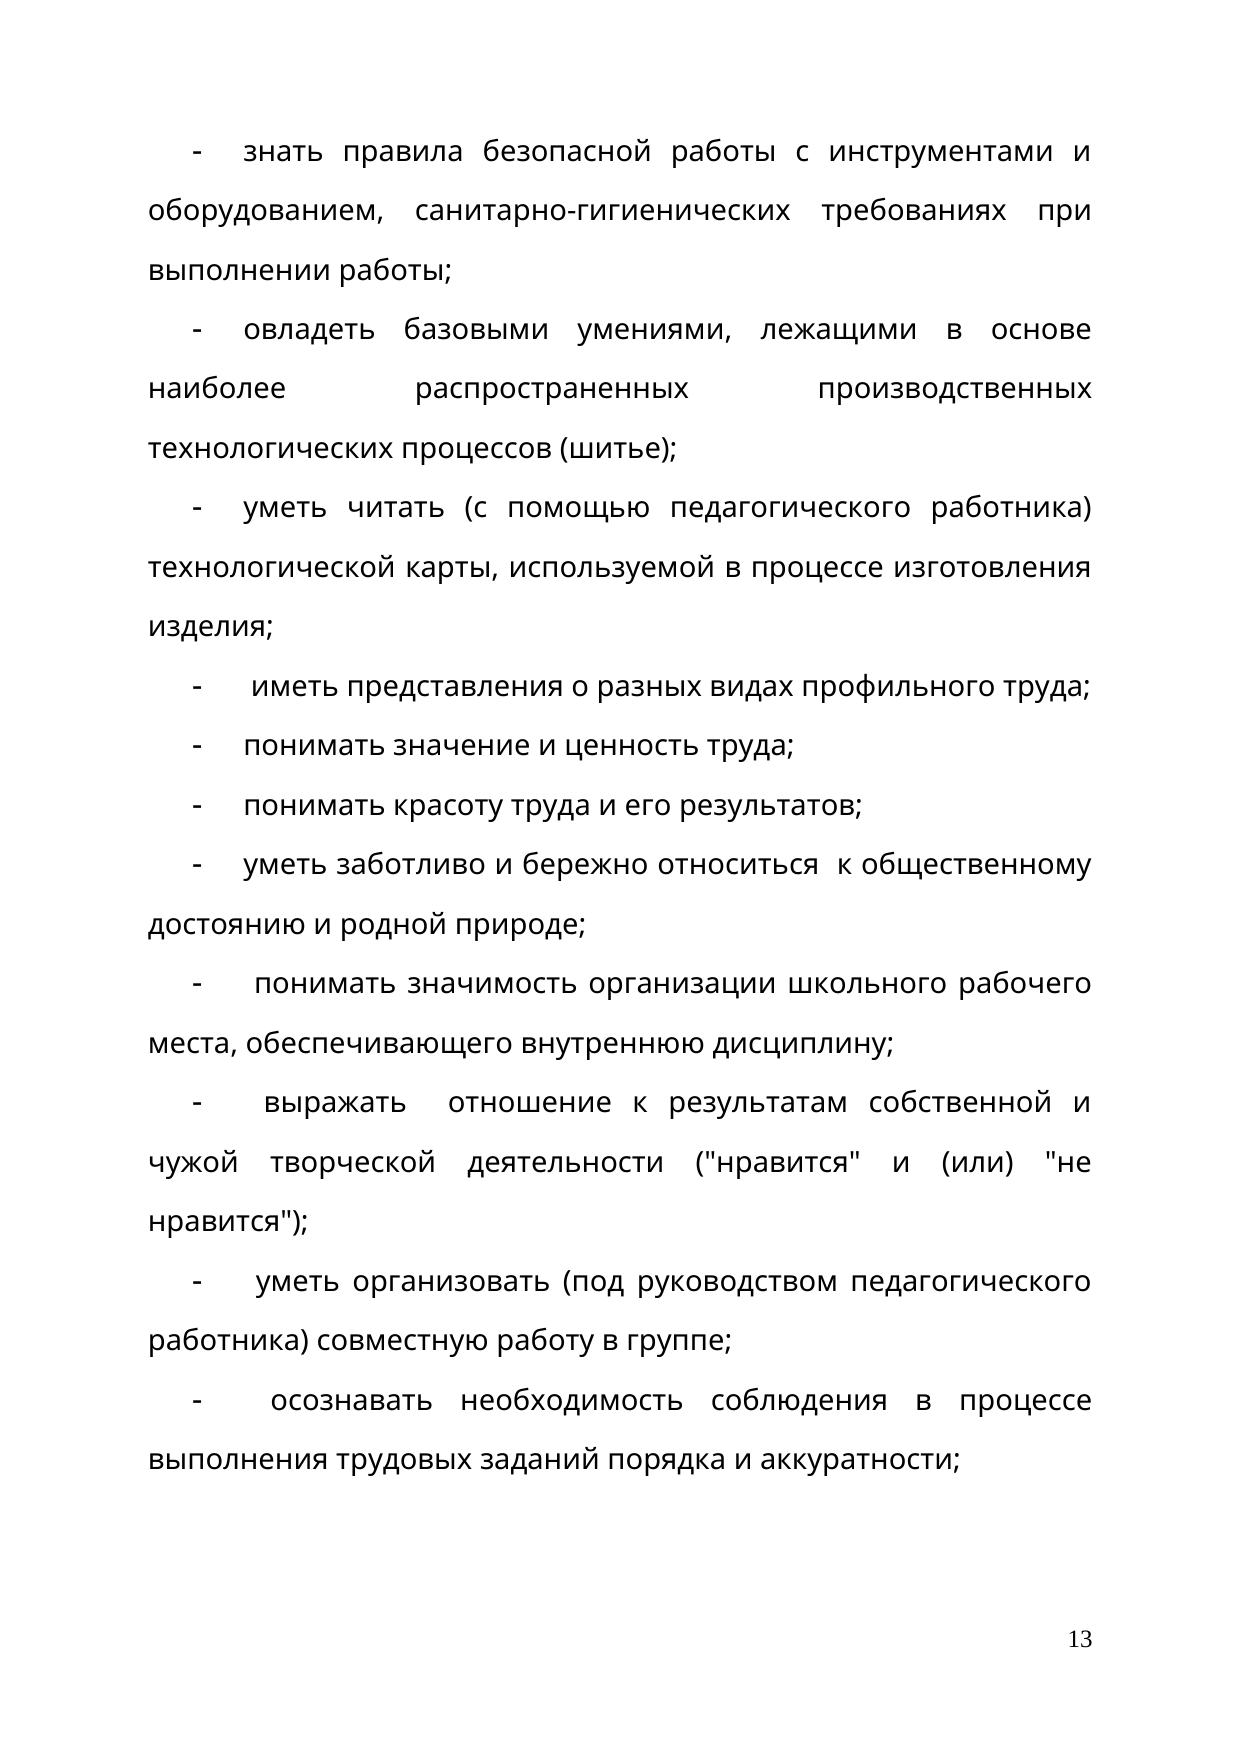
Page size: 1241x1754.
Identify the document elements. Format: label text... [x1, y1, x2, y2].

list понимать красоту труда и его результатов; [148, 784, 1092, 824]
list знать правила безопасной работы с инструментами и оборудованием, санитарно-гигиенических требованиях при выполнении работы; [148, 130, 1092, 288]
list уметь организовать (под руководством педагогического работника) совместную работу в группе; [148, 1260, 1092, 1359]
list выражать отношение к результатам собственной и чужой творческой деятельности ("нравится" и (или) "не нравится"); [148, 1082, 1092, 1240]
list овладеть базовыми умениями, лежащими в основе наиболее распространенных производственных технологических процессов (шитье); [148, 308, 1092, 467]
list уметь читать (с помощью педагогического работника) технологической карты, используемой в процессе изготовления изделия; [148, 487, 1092, 645]
list осознавать необходимость соблюдения в процессе выполнения трудовых заданий порядка и аккуратности; [148, 1379, 1092, 1478]
list уметь заботливо и бережно относиться к общественному достоянию и родной природе; [148, 844, 1092, 943]
list понимать значение и ценность труда; [148, 725, 1092, 764]
list иметь представления о разных видах профильного труда; [148, 665, 1092, 705]
list понимать значимость организации школьного рабочего места, обеспечивающего внутреннюю дисциплину; [148, 963, 1092, 1062]
